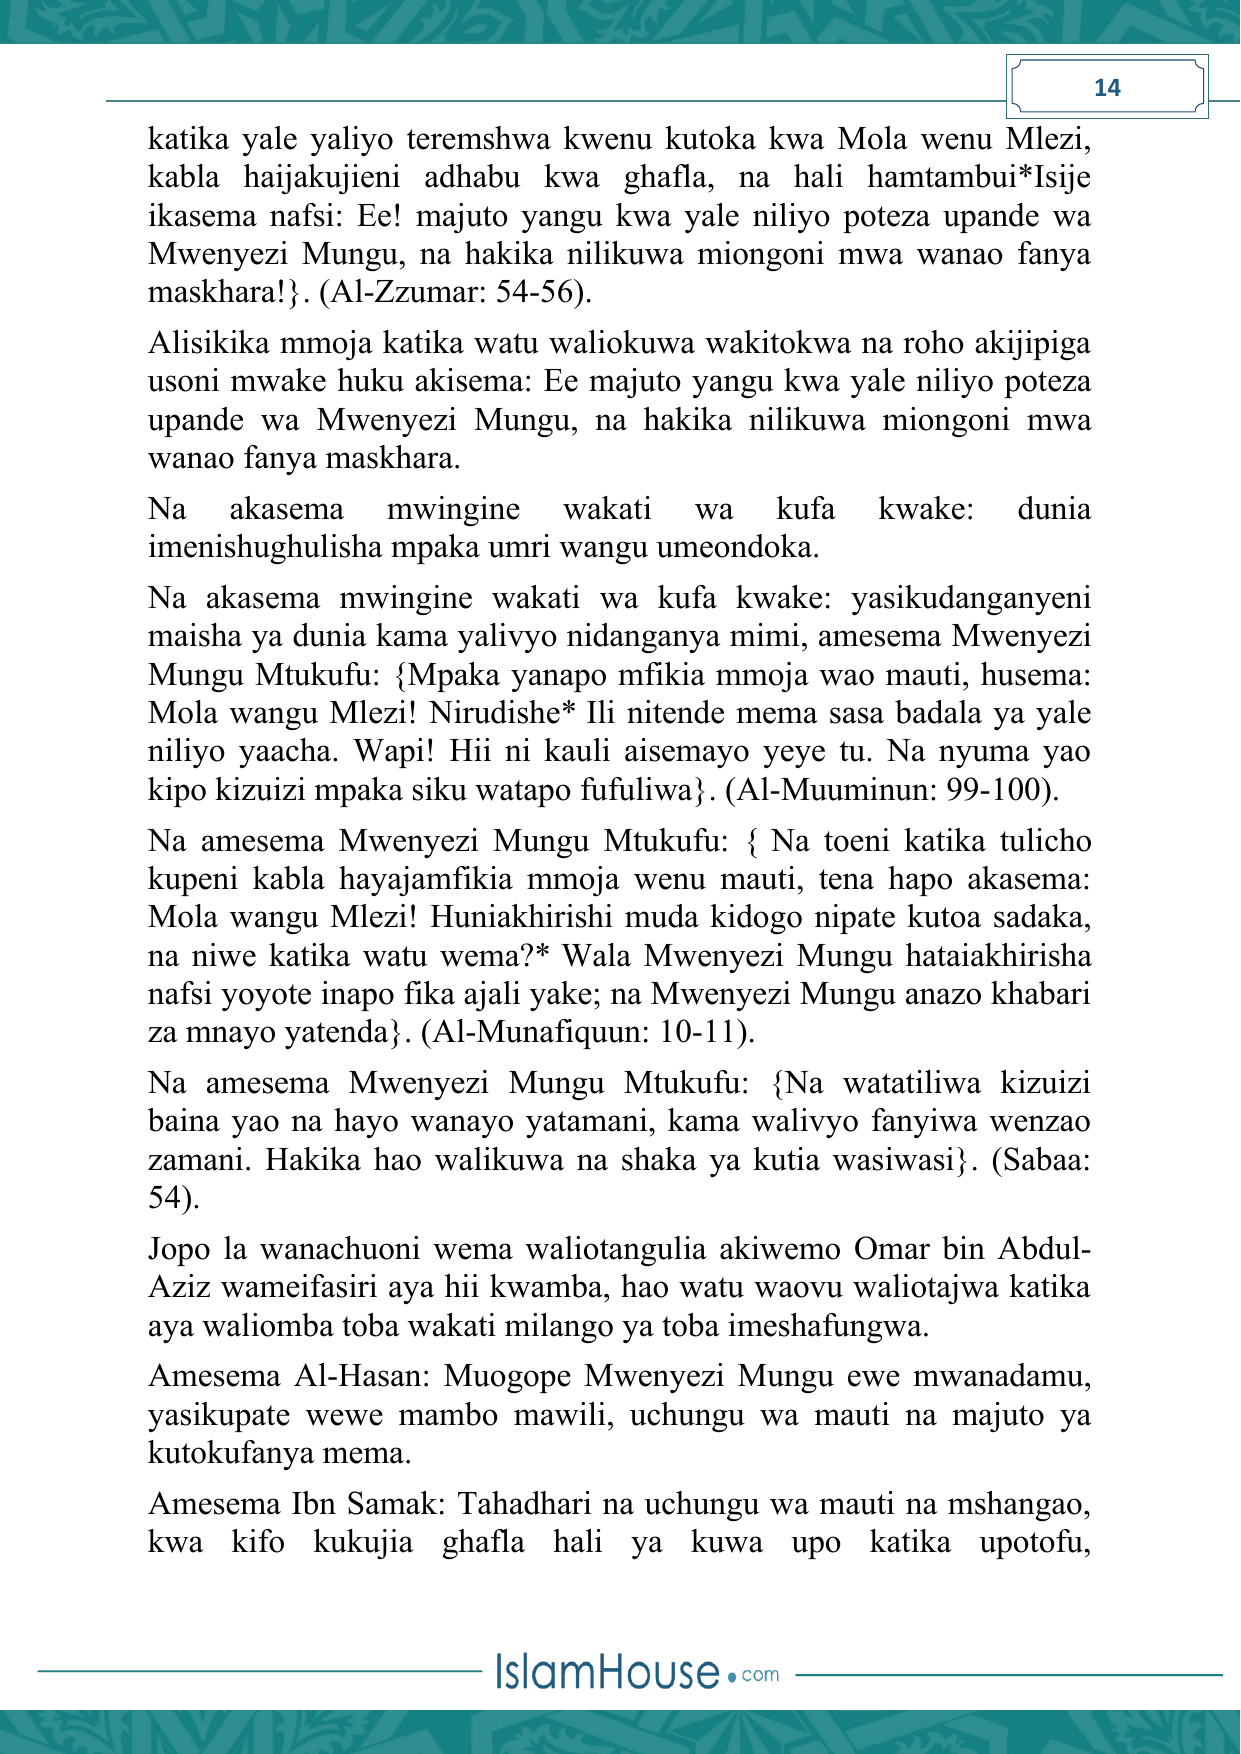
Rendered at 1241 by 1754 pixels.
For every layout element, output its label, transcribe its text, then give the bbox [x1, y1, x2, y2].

picture [487, 1646, 1224, 1698]
text Na akasema mwingine wakati wa kufa kwake: yasikudanganyeni maisha ya dunia kama yalivyo nidanganya mimi, amesema Mwenyezi Mungu Mtukufu: {Mpaka yanapo mfikia mmoja wao mauti, husema: Mola wangu Mlezi! Nirudishe* Ili nitende mema sasa badala ya yale niliyo yaacha. Wapi! Hii ni kauli aisemayo yeye tu. Na nyuma yao kipo kizuizi mpaka siku watapo fufuliwa}. (Al-Muuminun: 99-100). [148, 577, 1092, 807]
picture [0, 0, 1240, 44]
text Alisikika mmoja katika watu waliokuwa wakitokwa na roho akijipiga usoni mwake huku akisema: Ee majuto yangu kwa yale niliyo poteza upande wa Mwenyezi Mungu, na hakika nilikuwa miongoni mwa wanao fanya maskhara. [148, 322, 1092, 476]
text Na amesema Mwenyezi Mungu Mtukufu: {Na watatiliwa kizuizi baina yao na hayo wanayo yatamani, kama walivyo fanyiwa wenzao zamani. Hakika hao walikuwa na shaka ya kutia wasiwasi}. (Sabaa: 54). [148, 1062, 1092, 1216]
text Amesema Al-Hasan: Muogope Mwenyezi Mungu ewe mwanadamu, yasikupate wewe mambo mawili, uchungu wa mauti na majuto ya kutokufanya mema. [148, 1356, 1092, 1471]
picture [0, 1710, 1241, 1754]
text Na amesema Mwenyezi Mungu Mtukufu: { Na toeni katika tulicho kupeni kabla hayajamfikia mmoja wenu mauti, tena hapo akasema: Mola wangu Mlezi! Huniakhirishi muda kidogo nipate kutoa sadaka, na niwe katika watu wema?* Wala Mwenyezi Mungu hataiakhirisha nafsi yoyote inapo fika ajali yake; na Mwenyezi Mungu anazo khabari za mnayo yatenda}. (Al-Munafiquun: 10-11). [148, 820, 1092, 1050]
picture [28, 1645, 483, 1692]
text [148, 118, 1092, 310]
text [148, 1483, 1092, 1560]
text Na akasema mwingine wakati wa kufa kwake: dunia imenishughulisha mpaka umri wangu umeondoka. [148, 488, 1092, 565]
text Jopo la wanachuoni wema waliotangulia akiwemo Omar bin Abdul-Aziz wameifasiri aya hii kwamba, hao watu waovu waliotajwa katika aya waliomba toba wakati milango ya toba imeshafungwa. [148, 1228, 1092, 1343]
